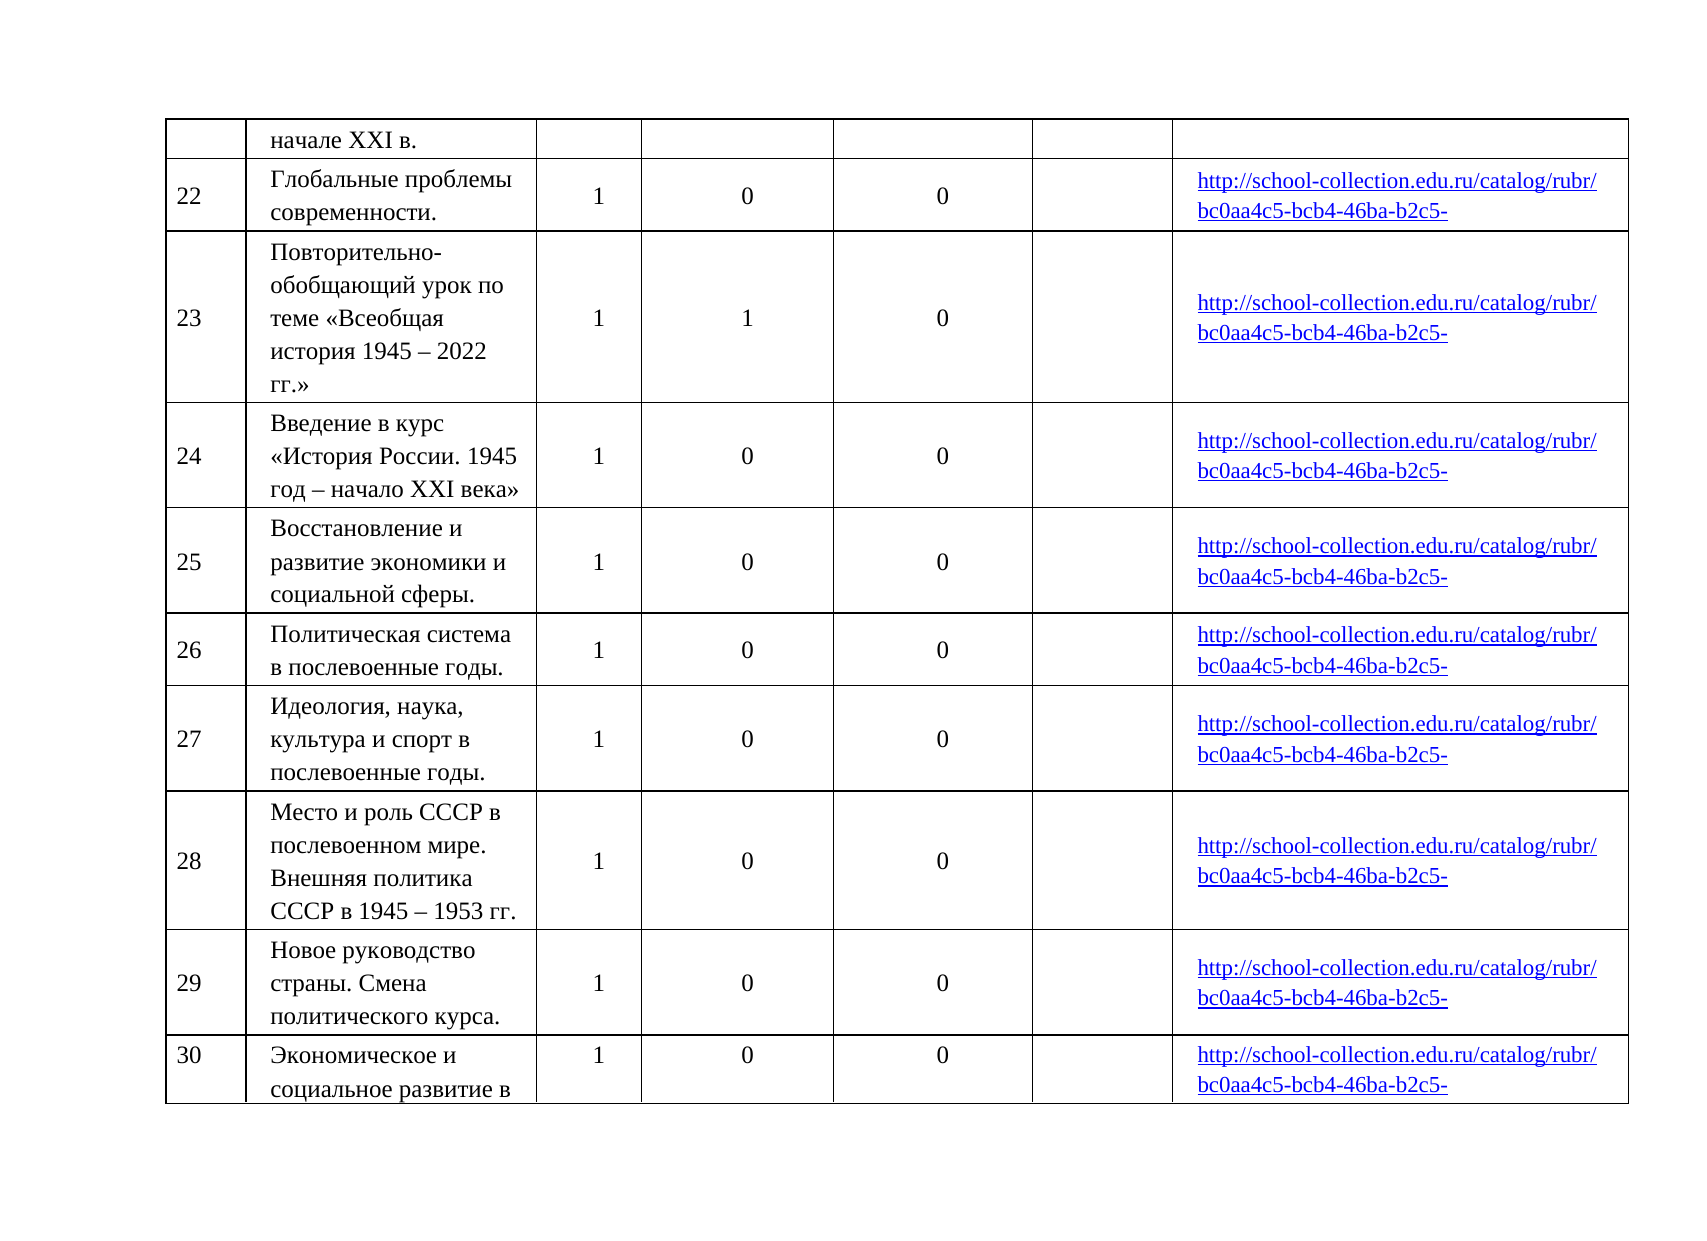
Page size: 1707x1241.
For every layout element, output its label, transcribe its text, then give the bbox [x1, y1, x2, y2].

table_cell 22 [167, 159, 245, 230]
table_cell [1033, 120, 1172, 157]
table_cell 0 [642, 120, 833, 157]
table_cell 30 [167, 1036, 245, 1102]
table_cell http://school-collection.edu.ru/catalog/rubr/bc0aa4c5-bcb4-46ba-b2c5- [1173, 686, 1628, 790]
table_cell 21 [167, 120, 245, 157]
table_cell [1173, 120, 1628, 157]
table_cell 29 [167, 930, 245, 1034]
table_cell [1033, 930, 1172, 1034]
table_cell Повторительно-обобщающий урок по теме «Всеобщая история 1945 – 2022 гг.» [247, 232, 536, 401]
table_cell 27 [167, 686, 245, 790]
table_cell 1 [537, 159, 641, 230]
table_cell http://school-collection.edu.ru/catalog/rubr/bc0aa4c5-bcb4-46ba-b2c5- [1173, 232, 1628, 401]
table_cell 1 [537, 614, 641, 684]
table_cell 28 [167, 792, 245, 928]
table_cell [1033, 159, 1172, 230]
table_cell 1 [537, 120, 641, 157]
table_cell http://school-collection.edu.ru/catalog/rubr/bc0aa4c5-bcb4-46ba-b2c5- [1173, 403, 1628, 507]
table_cell 0 [834, 508, 1032, 612]
table_cell http://school-collection.edu.ru/catalog/rubr/bc0aa4c5-bcb4-46ba-b2c5- [1173, 508, 1628, 612]
table_cell Восстановление и развитие экономики и социальной сферы. [247, 508, 536, 612]
table_cell Новое руководство страны. Смена политического курса. [247, 930, 536, 1034]
table_cell 1 [537, 232, 641, 401]
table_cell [1173, 1036, 1628, 1102]
table_cell 0 [642, 930, 833, 1034]
table_cell 0 [642, 1036, 833, 1102]
table_cell 25 [167, 508, 245, 612]
table_cell 0 [834, 614, 1032, 684]
table_cell [1033, 1036, 1172, 1102]
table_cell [247, 120, 536, 157]
table_cell 23 [167, 232, 245, 401]
table_cell 0 [642, 159, 833, 230]
table_cell 1 [642, 232, 833, 401]
table_cell 0 [834, 930, 1032, 1034]
table_cell 26 [167, 614, 245, 684]
table_cell 0 [642, 508, 833, 612]
table_cell 1 [537, 403, 641, 507]
table_cell http://school-collection.edu.ru/catalog/rubr/bc0aa4c5-bcb4-46ba-b2c5- [1173, 792, 1628, 928]
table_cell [1173, 930, 1628, 1034]
table_cell 1 [537, 686, 641, 790]
table_cell [1033, 686, 1172, 790]
table_cell [1033, 614, 1172, 684]
table_cell Глобальные проблемы современности. [247, 159, 536, 230]
table_cell Место и роль СССР в послевоенном мире. Внешняя политика СССР в 1945 – 1953 гг. [247, 792, 536, 928]
table_cell 1 [537, 1036, 641, 1102]
table_cell 0 [834, 686, 1032, 790]
table_cell Политическая система в послевоенные годы. [247, 614, 536, 684]
table_cell 0 [642, 792, 833, 928]
table_cell http://school-collection.edu.ru/catalog/rubr/bc0aa4c5-bcb4-46ba-b2c5- [1173, 614, 1628, 684]
table_cell 1 [537, 508, 641, 612]
table_cell 0 [834, 120, 1032, 157]
table_cell 0 [834, 232, 1032, 401]
table_cell [1033, 792, 1172, 928]
table_cell Введение в курс «История России. 1945 год – начало ХХI века» [247, 403, 536, 507]
table_cell 0 [642, 403, 833, 507]
table_cell 0 [834, 403, 1032, 507]
table_cell Идеология, наука, культура и спорт в послевоенные годы. [247, 686, 536, 790]
table_cell 1 [537, 930, 641, 1034]
table_cell 0 [834, 1036, 1032, 1102]
table_cell [1033, 508, 1172, 612]
table_cell 0 [834, 792, 1032, 928]
table_cell 0 [834, 159, 1032, 230]
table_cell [1173, 159, 1628, 230]
table_cell [1033, 403, 1172, 507]
table_cell 24 [167, 403, 245, 507]
table_cell 0 [642, 686, 833, 790]
table_cell [1033, 232, 1172, 401]
table_cell 0 [642, 614, 833, 684]
table_cell 1 [537, 792, 641, 928]
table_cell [247, 1036, 536, 1102]
